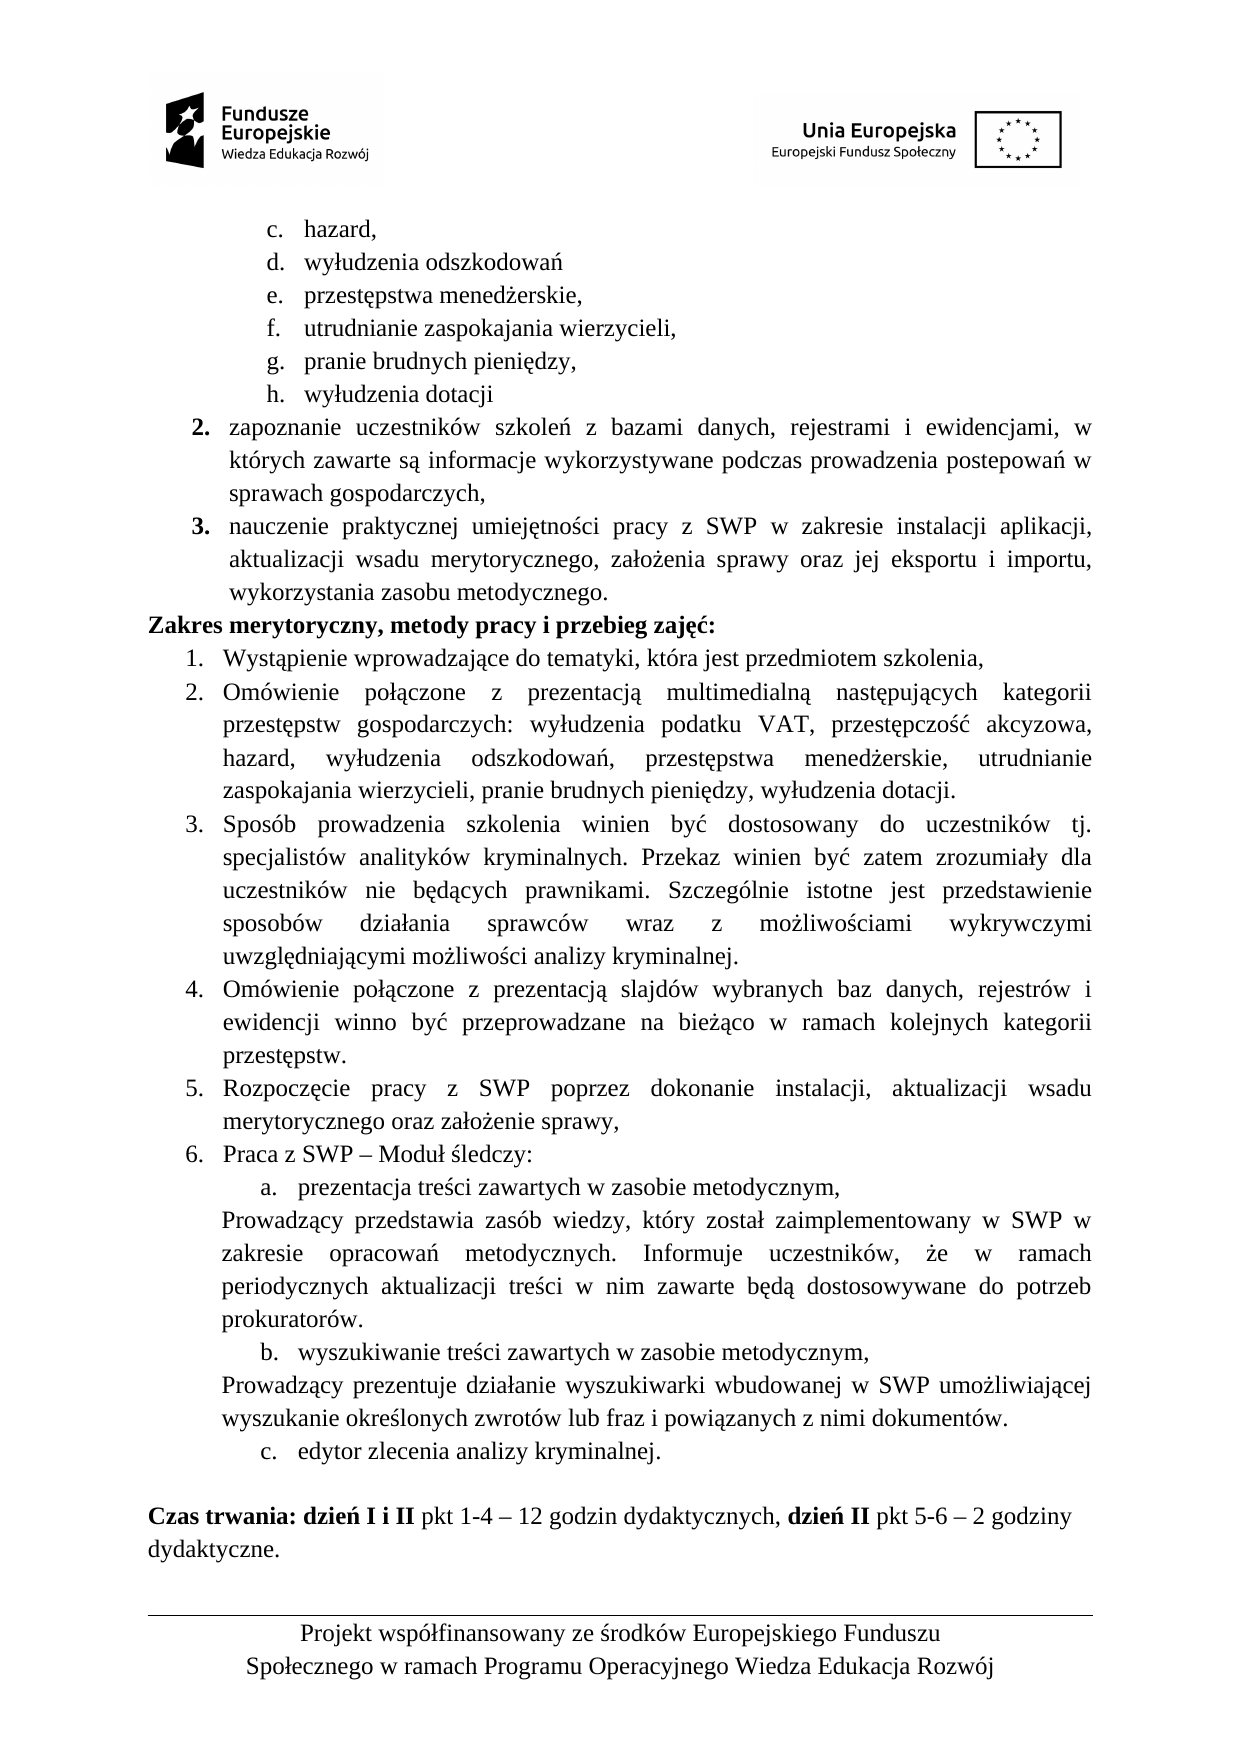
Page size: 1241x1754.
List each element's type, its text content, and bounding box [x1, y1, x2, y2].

list zapoznanie uczestników szkoleń z bazami danych, rejestrami i ewidencjami, w których zawarte są informacje wykorzystywane podczas prowadzenia postepowań w sprawach gospodarczych, [191, 412, 1093, 507]
list hazard, [266, 214, 1093, 243]
list Sposób prowadzenia szkolenia winien być dostosowany do uczestników tj. specjalistów analityków kryminalnych. Przekaz winien być zatem zrozumiały dla uczestników nie będących prawnikami. Szczególnie istotne jest przedstawienie sposobów działania sprawców wraz z możliwościami wykrywczymi uwzględniającymi możliwości analizy kryminalnej. [185, 809, 1093, 969]
list edytor zlecenia analizy kryminalnej. [260, 1436, 1093, 1465]
list przestępstwa menedżerskie, [266, 280, 1093, 309]
list Omówienie połączone z prezentacją slajdów wybranych baz danych, rejestrów i ewidencji winno być przeprowadzane na bieżąco w ramach kolejnych kategorii przestępstw. [185, 974, 1093, 1068]
picture [147, 73, 387, 187]
picture [753, 92, 1081, 187]
list Wystąpienie wprowadzające do tematyki, która jest przedmiotem szkolenia, [185, 643, 1093, 672]
list wyszukiwanie treści zawartych w zasobie metodycznym, [260, 1337, 1093, 1366]
list nauczenie praktycznej umiejętności pracy z SWP w zakresie instalacji aplikacji, aktualizacji wsadu merytorycznego, założenia sprawy oraz jej eksportu i importu, wykorzystania zasobu metodycznego. [191, 511, 1093, 606]
list pranie brudnych pieniędzy, [266, 346, 1093, 375]
text Czas trwania: dzień I i II pkt 1-4 – 12 godzin dydaktycznych, dzień II pkt 5-6 – 2 godziny dydaktyczne. [148, 1501, 1093, 1563]
list Praca z SWP – Moduł śledczy: [185, 1139, 1093, 1168]
list Rozpoczęcie pracy z SWP poprzez dokonanie instalacji, aktualizacji wsadu merytorycznego oraz założenie sprawy, [185, 1073, 1093, 1134]
list Omówienie połączone z prezentacją multimedialną następujących kategorii przestępstw gospodarczych: wyłudzenia podatku VAT, przestępczość akcyzowa, hazard, wyłudzenia odszkodowań, przestępstwa menedżerskie, utrudnianie zaspokajania wierzycieli, pranie brudnych pieniędzy, wyłudzenia dotacji. [185, 677, 1093, 804]
list prezentacja treści zawartych w zasobie metodycznym, [260, 1172, 1093, 1201]
text Zakres merytoryczny, metody pracy i przebieg zajęć: [148, 611, 1093, 639]
list wyłudzenia dotacji [266, 379, 1093, 408]
text Prowadzący prezentuje działanie wyszukiwarki wbudowanej w SWP umożliwiającej wyszukanie określonych zwrotów lub fraz i powiązanych z nimi dokumentów. [221, 1370, 1093, 1432]
list wyłudzenia odszkodowań [266, 247, 1093, 276]
text Prowadzący przedstawia zasób wiedzy, który został zaimplementowany w SWP w zakresie opracowań metodycznych. Informuje uczestników, że w ramach periodycznych aktualizacji treści w nim zawarte będą dostosowywane do potrzeb prokuratorów. [221, 1205, 1093, 1333]
list utrudnianie zaspokajania wierzycieli, [266, 313, 1093, 342]
